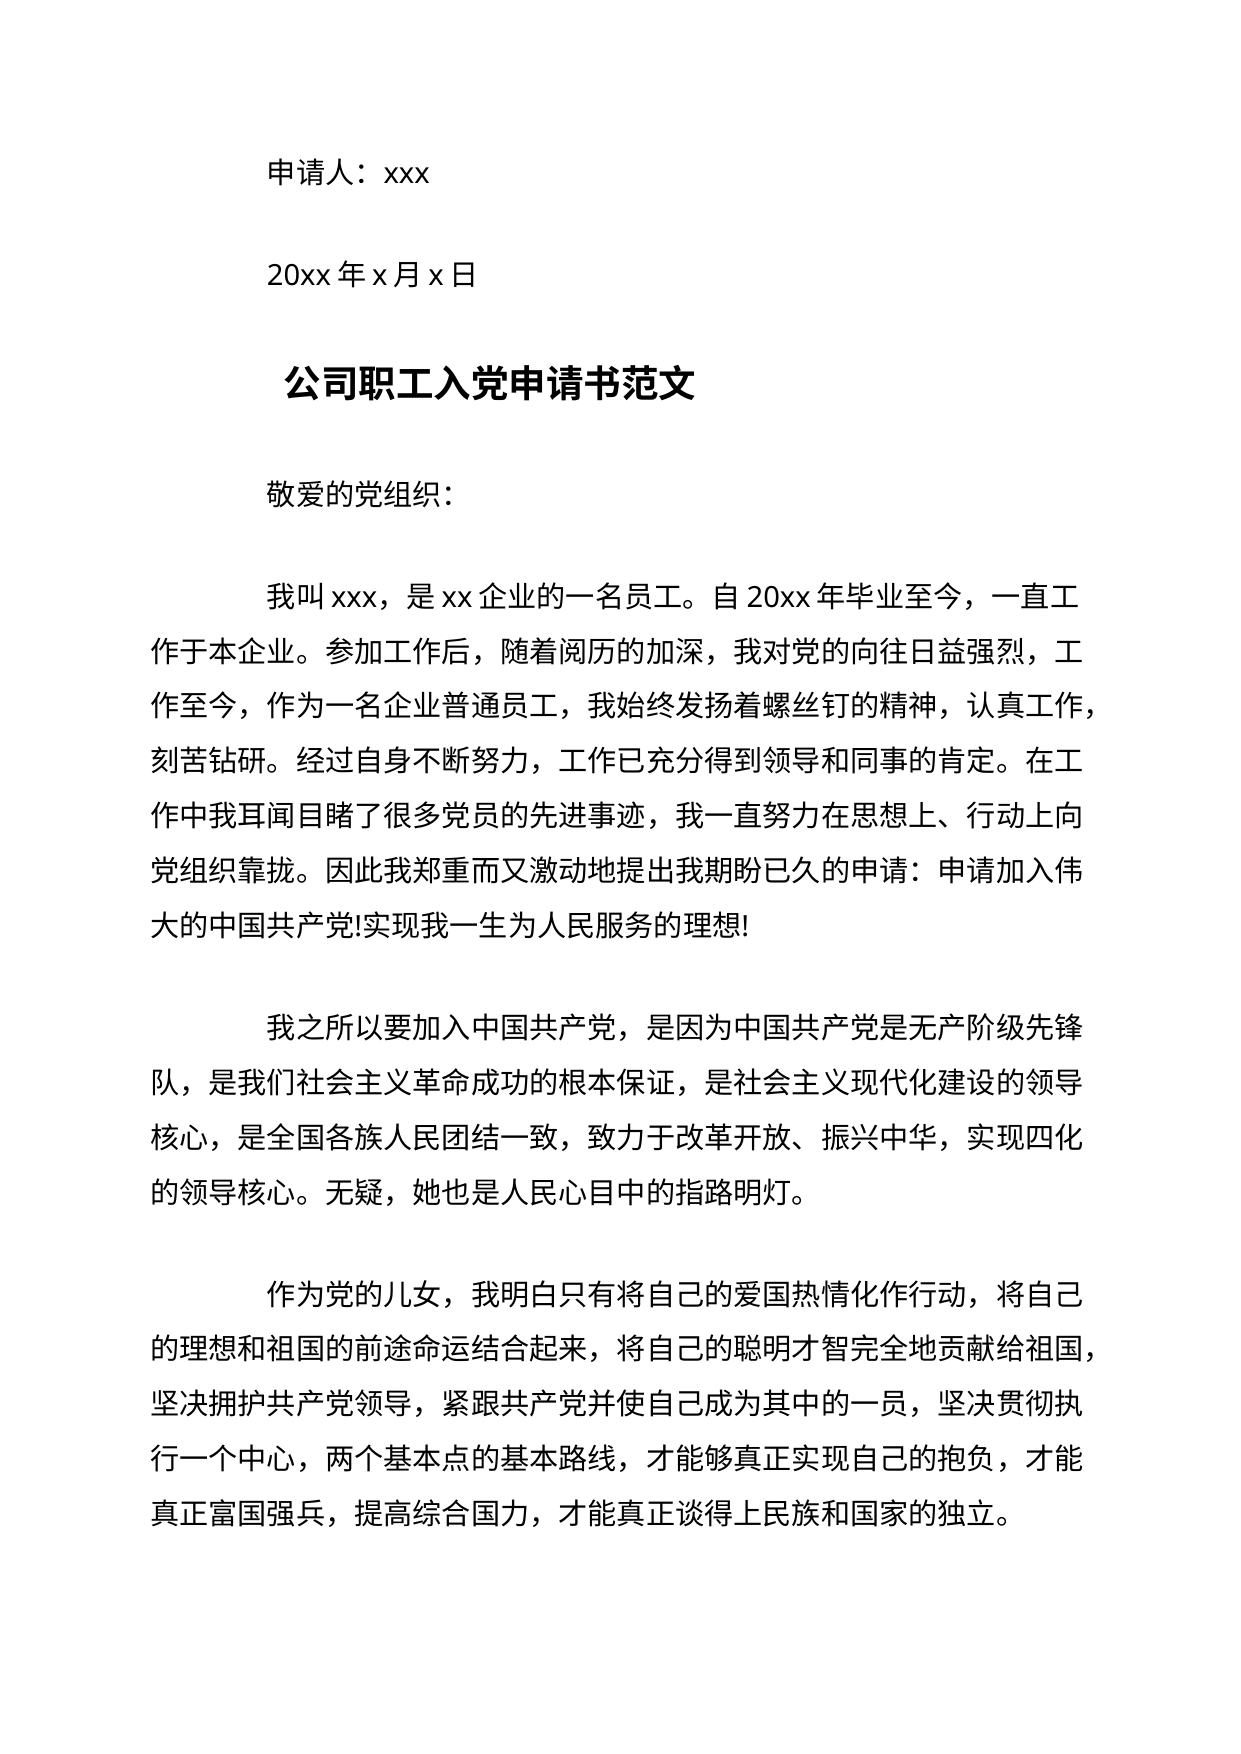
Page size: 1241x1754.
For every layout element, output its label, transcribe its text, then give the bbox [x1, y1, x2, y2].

text 我之所以要加入中国共产党，是因为中国共产党是无产阶级先锋队，是我们社会主义革命成功的根本保证，是社会主义现代化建设的领导核心，是全国各族人民团结一致，致力于改革开放、振兴中华，实现四化的领导核心。无疑，她也是人民心目中的指路明灯。 [150, 1004, 1090, 1212]
text 申请人：xxx [150, 150, 1090, 192]
text 我叫xxx，是xx企业的一名员工。自20xx年毕业至今，一直工作于本企业。参加工作后，随着阅历的加深，我对党的向往日益强烈，工作至今，作为一名企业普通员工，我始终发扬着螺丝钉的精神，认真工作，刻苦钻研。经过自身不断努力，工作已充分得到领导和同事的肯定。在工作中我耳闻目睹了很多党员的先进事迹，我一直努力在思想上、行动上向党组织靠拢。因此我郑重而又激动地提出我期盼已久的申请：申请加入伟大的中国共产党!实现我一生为人民服务的理想! [150, 573, 1090, 945]
text 敬爱的党组织： [150, 471, 1090, 514]
text 20xx年x月x日 [150, 252, 1090, 294]
text 公司职工入党申请书范文 [150, 354, 1090, 408]
text 作为党的儿女，我明白只有将自己的爱国热情化作行动，将自己的理想和祖国的前途命运结合起来，将自己的聪明才智完全地贡献给祖国，坚决拥护共产党领导，紧跟共产党并使自己成为其中的一员，坚决贯彻执行一个中心，两个基本点的基本路线，才能够真正实现自己的抱负，才能真正富国强兵，提高综合国力，才能真正谈得上民族和国家的独立。 [150, 1271, 1090, 1533]
